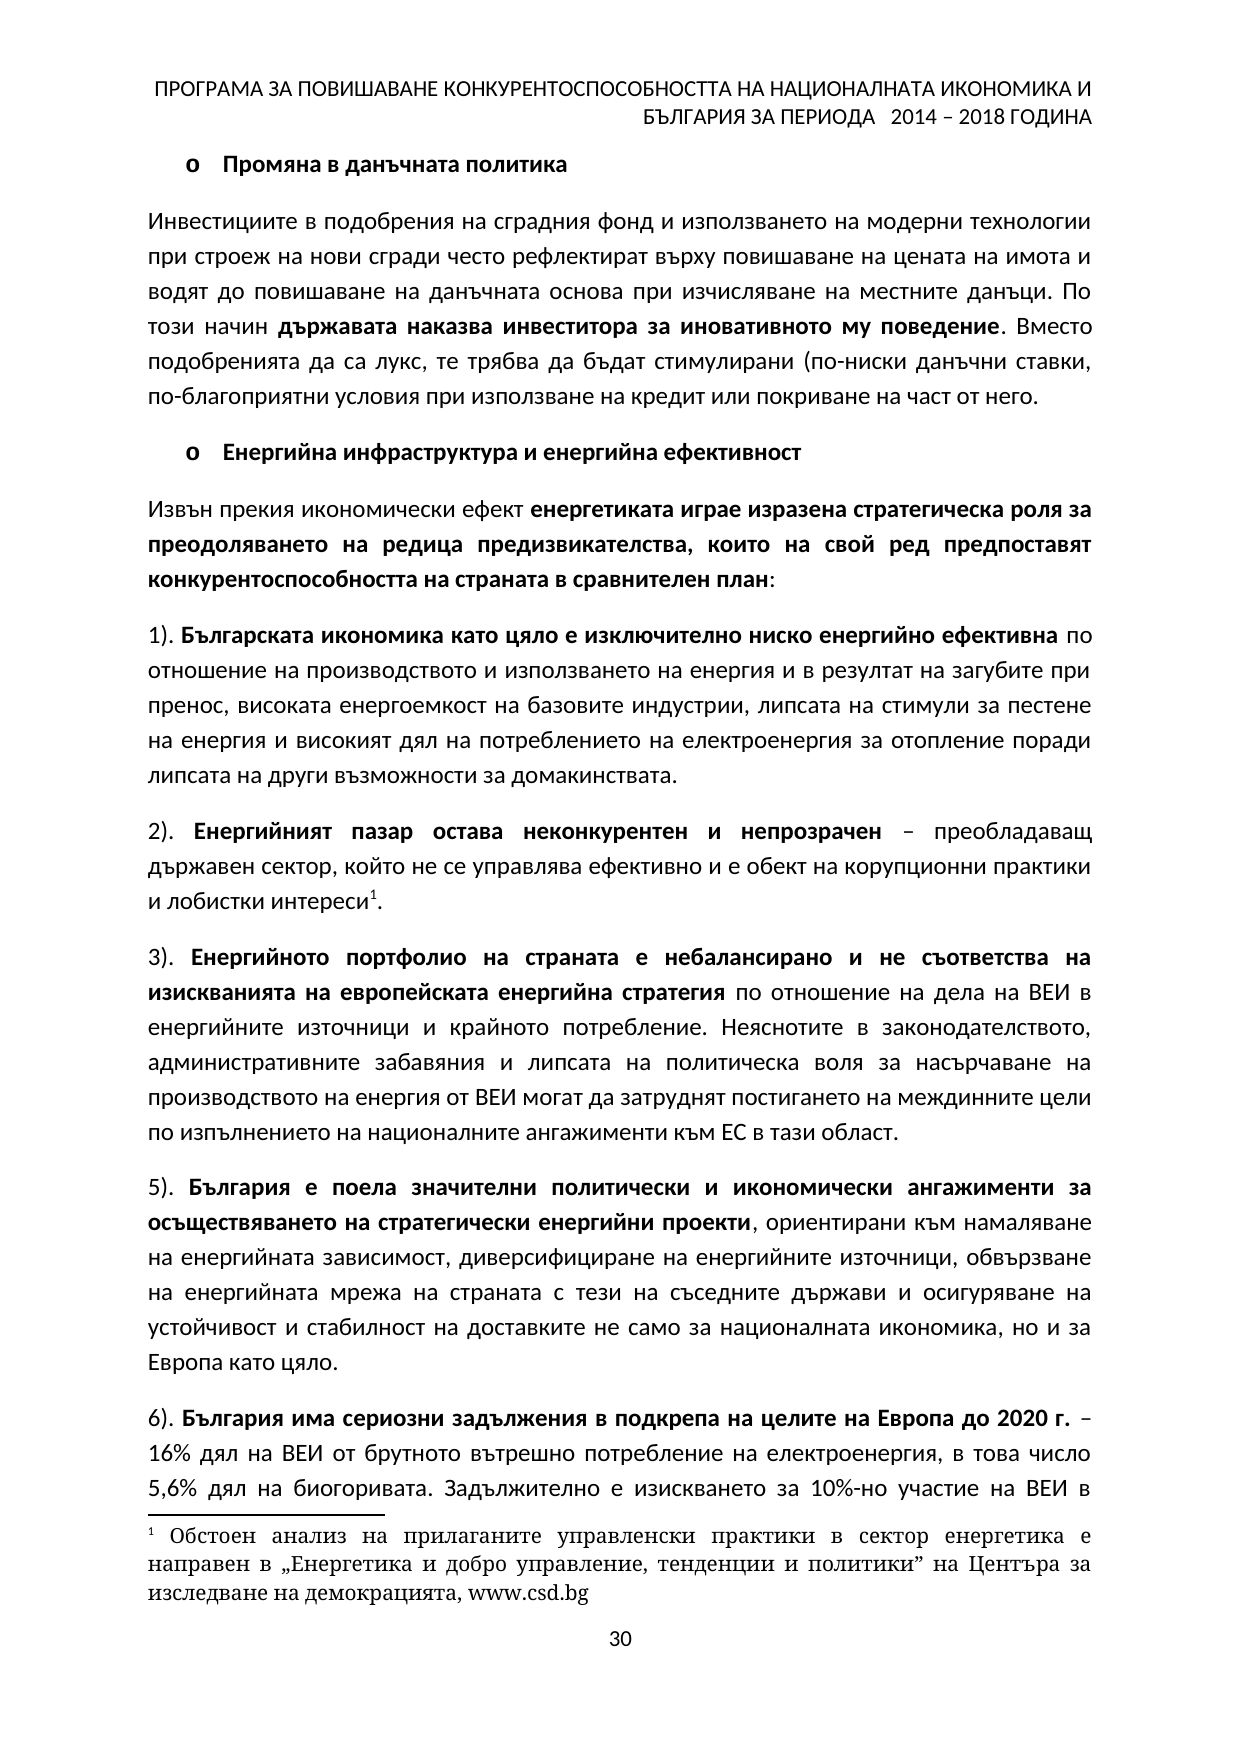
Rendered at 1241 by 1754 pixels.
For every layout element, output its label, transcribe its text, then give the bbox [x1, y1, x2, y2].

list Промяна в данъчната политика [185, 148, 1092, 179]
text Извън прекия икономически ефект енергетиката играе изразена стратегическа роля за преодоляването на редица предизвикателства, които на свой ред предпоставят конкурентоспособността на страната в сравнителен план: [148, 493, 1092, 594]
text 5). България е поела значителни политически и икономически ангажименти за осъществяването на стратегически енергийни проекти, ориентирани към намаляване на енергийната зависимост, диверсифициране на енергийните източници, обвързване на енергийната мрежа на страната с тези на съседните държави и осигуряване на устойчивост и стабилност на доставките не само за националната икономика, но и за Европа като цяло. [148, 1171, 1092, 1377]
text 1). Българската икономика като цяло е изключително ниско енергийно ефективна по отношение на производството и използването на енергия и в резултат на загубите при пренос, високата енергоемкост на базовите индустрии, липсата на стимули за пестене на енергия и високият дял на потреблението на електроенергия за отопление поради липсата на други възможности за домакинствата. [148, 619, 1092, 789]
list Енергийна инфраструктура и енергийна ефективност [185, 436, 1092, 468]
text 3). Енергийното портфолио на страната е небалансирано и не съответства на изискванията на европейската енергийна стратегия по отношение на дела на ВЕИ в енергийните източници и крайното потребление. Неяснотите в законодателството, административните забавяния и липсата на политическа воля за насърчаване на производството на енергия от ВЕИ могат да затруднят постигането на междинните цели по изпълнението на националните ангажименти към ЕС в тази област. [148, 941, 1092, 1146]
text Инвестициите в подобрения на сградния фонд и използването на модерни технологии при строеж на нови сгради често рефлектират върху повишаване на цената на имота и водят до повишаване на данъчната основа при изчисляване на местните данъци. По този начин държавата наказва инвеститора за иновативното му поведение. Вместо подобренията да са лукс, те трябва да бъдат стимулирани (по-ниски данъчни ставки, по-благоприятни условия при използване на кредит или покриване на част от него. [148, 205, 1092, 411]
text 2). Енергийният пазар остава неконкурентен и непрозрачен – преобладаващ държавен сектор, който не се управлява ефективно и е обект на корупционни практики и лобистки интереси. [148, 815, 1092, 915]
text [148, 1402, 1092, 1503]
